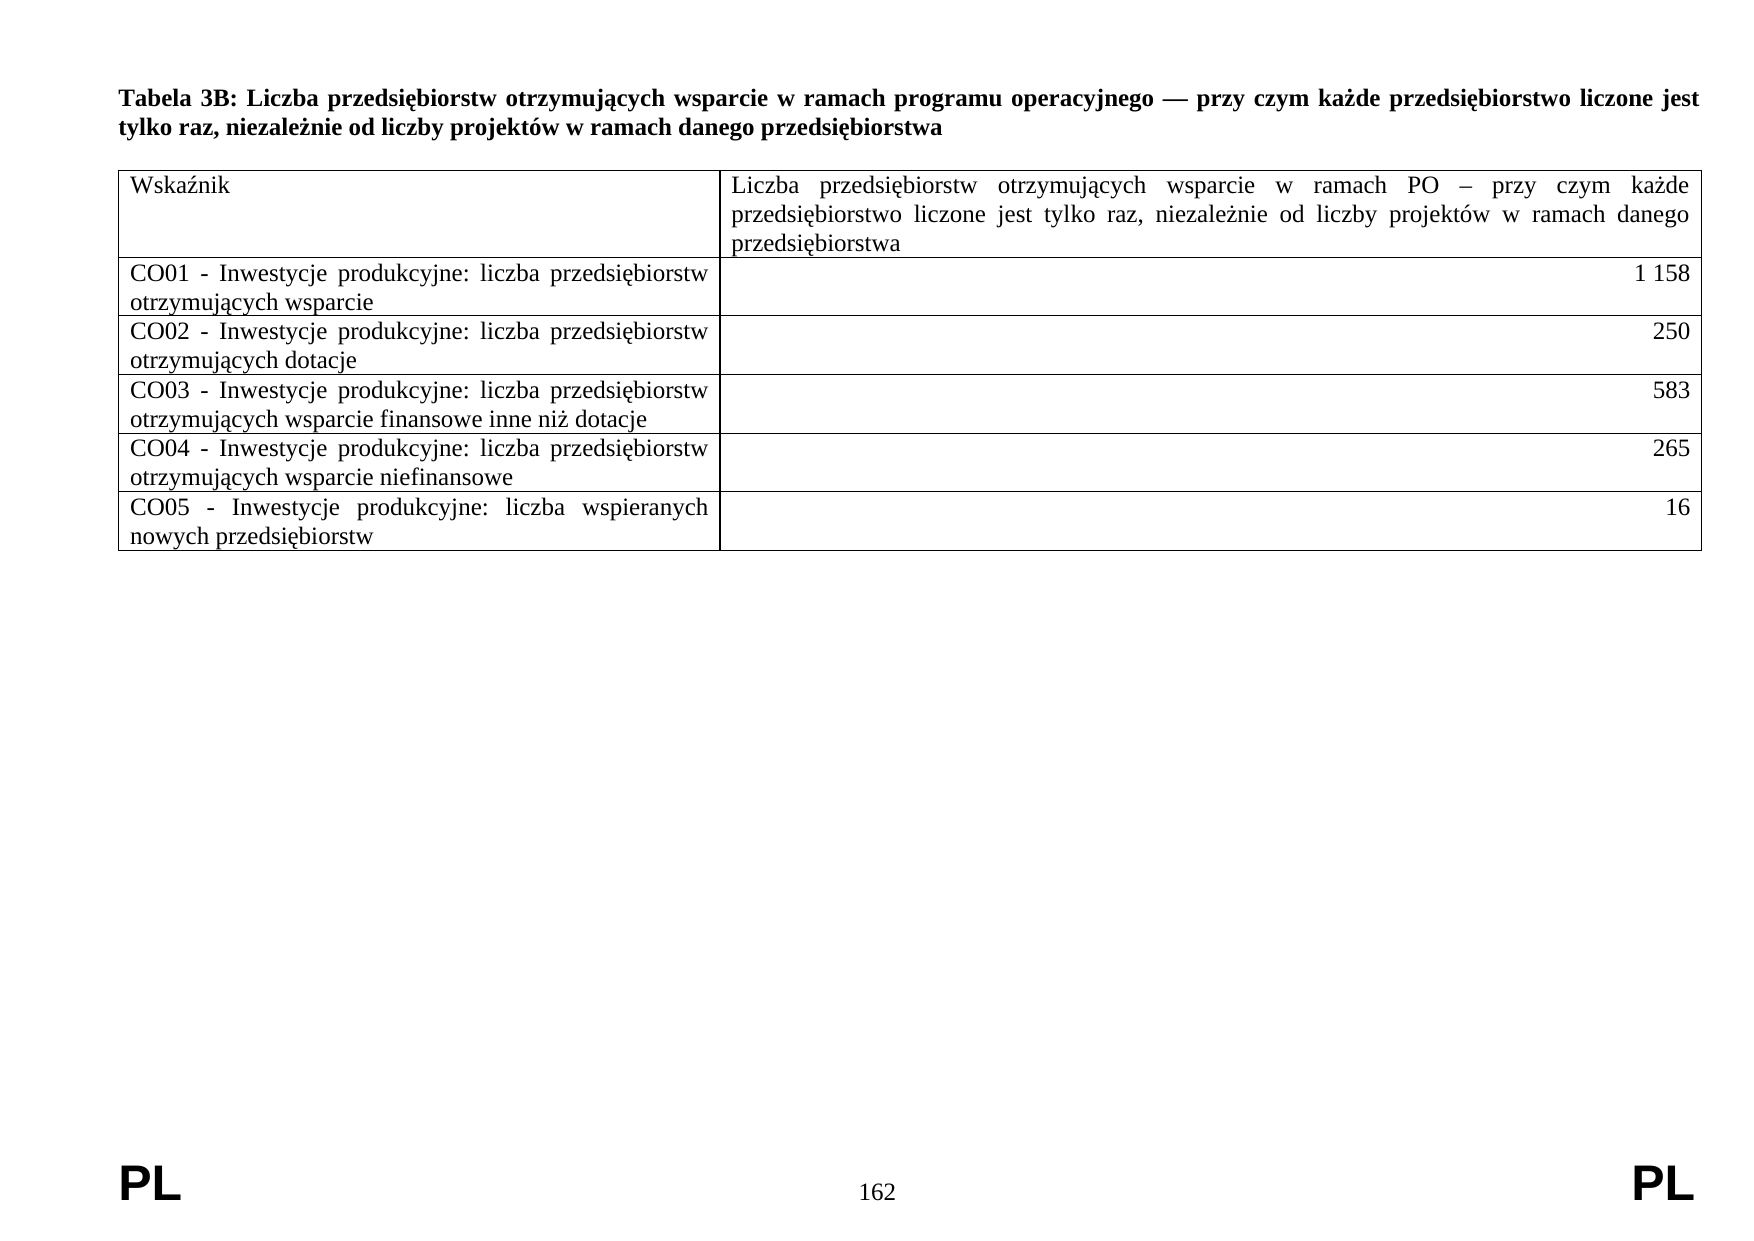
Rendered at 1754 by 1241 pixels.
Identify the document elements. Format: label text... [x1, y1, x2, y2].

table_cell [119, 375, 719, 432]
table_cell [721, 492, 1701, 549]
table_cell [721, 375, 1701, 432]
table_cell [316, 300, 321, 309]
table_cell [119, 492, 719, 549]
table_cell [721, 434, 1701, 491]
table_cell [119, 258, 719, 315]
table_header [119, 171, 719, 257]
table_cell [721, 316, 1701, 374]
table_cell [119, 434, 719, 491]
subtitle Tabela 3B: Liczba przedsiębiorstw otrzymujących wsparcie w ramach programu operacyjnego — przy czym każde przedsiębiorstwo liczone jest tylko raz, niezależnie od liczby projektów w ramach danego przedsiębiorstwa [118, 83, 1701, 141]
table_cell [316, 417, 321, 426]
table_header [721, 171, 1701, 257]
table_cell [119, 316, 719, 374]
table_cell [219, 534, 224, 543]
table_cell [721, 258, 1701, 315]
